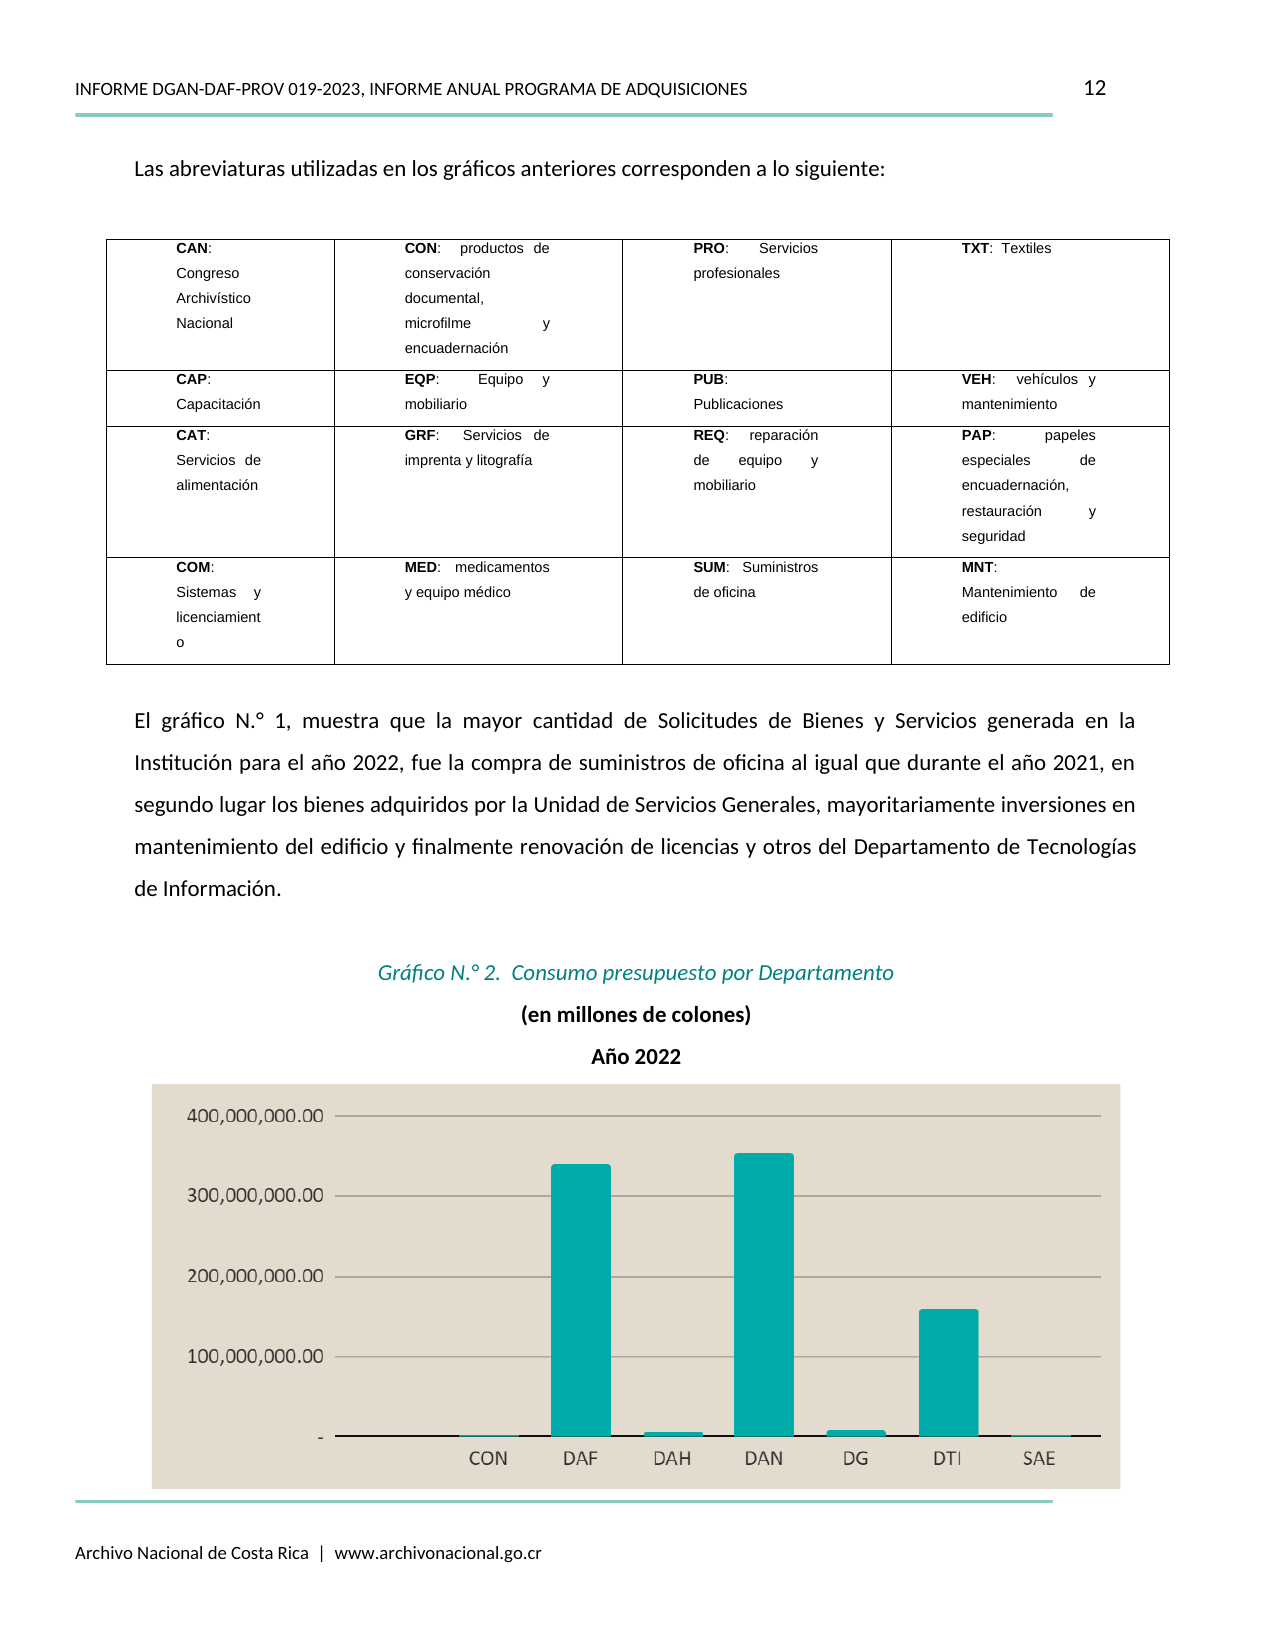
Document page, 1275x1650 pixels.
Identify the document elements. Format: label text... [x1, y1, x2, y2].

subtitle Gráfico N.° 2. Consumo presupuesto por Departamento [75, 958, 1200, 986]
table_header TXT: Textiles [892, 240, 1169, 370]
table_cell MNT: Mantenimiento de edificio [892, 558, 1169, 663]
table_cell COM: Sistemas y licenciamiento [107, 558, 334, 663]
picture [151, 1084, 1121, 1489]
table_cell SUM: Suministros de oficina [623, 558, 891, 663]
table_header PRO: Servicios profesionales [623, 240, 891, 370]
picture [75, 113, 1054, 117]
table_header CAN: Congreso Archivístico Nacional [107, 240, 334, 370]
table_cell VEH: vehículos y mantenimiento [892, 371, 1169, 426]
text Año 2022 [134, 1042, 1138, 1070]
table_cell MED: medicamentos y equipo médico [335, 558, 622, 663]
table_cell CAP: Capacitación [107, 371, 334, 426]
text El gráfico N.° 1, muestra que la mayor cantidad de Solicitudes de Bienes y Servicios generada en la Institución para el año 2022, fue la compra de suministros de oficina al igual que durante el año 2021, en segundo lugar los bienes adquiridos por la Unidad de Servicios Generales, mayoritariamente inversiones en mantenimiento del edificio y finalmente renovación de licencias y otros del Departamento de Tecnologías de Información. [134, 706, 1138, 902]
table_header CON: productos de conservación documental, microfilme y encuadernación [335, 240, 622, 370]
text (en millones de colones) [134, 1000, 1138, 1028]
table_cell PUB: Publicaciones [623, 371, 891, 426]
table_cell CAT: Servicios de alimentación [107, 427, 334, 557]
table_cell EQP: Equipo y mobiliario [335, 371, 622, 426]
table_cell REQ: reparación de equipo y mobiliario [623, 427, 891, 557]
table_cell PAP: papeles especiales de encuadernación, restauración y seguridad [892, 427, 1169, 557]
text Las abreviaturas utilizadas en los gráficos anteriores corresponden a lo siguiente: [134, 154, 1138, 182]
table_cell GRF: Servicios de imprenta y litografía [335, 427, 622, 557]
